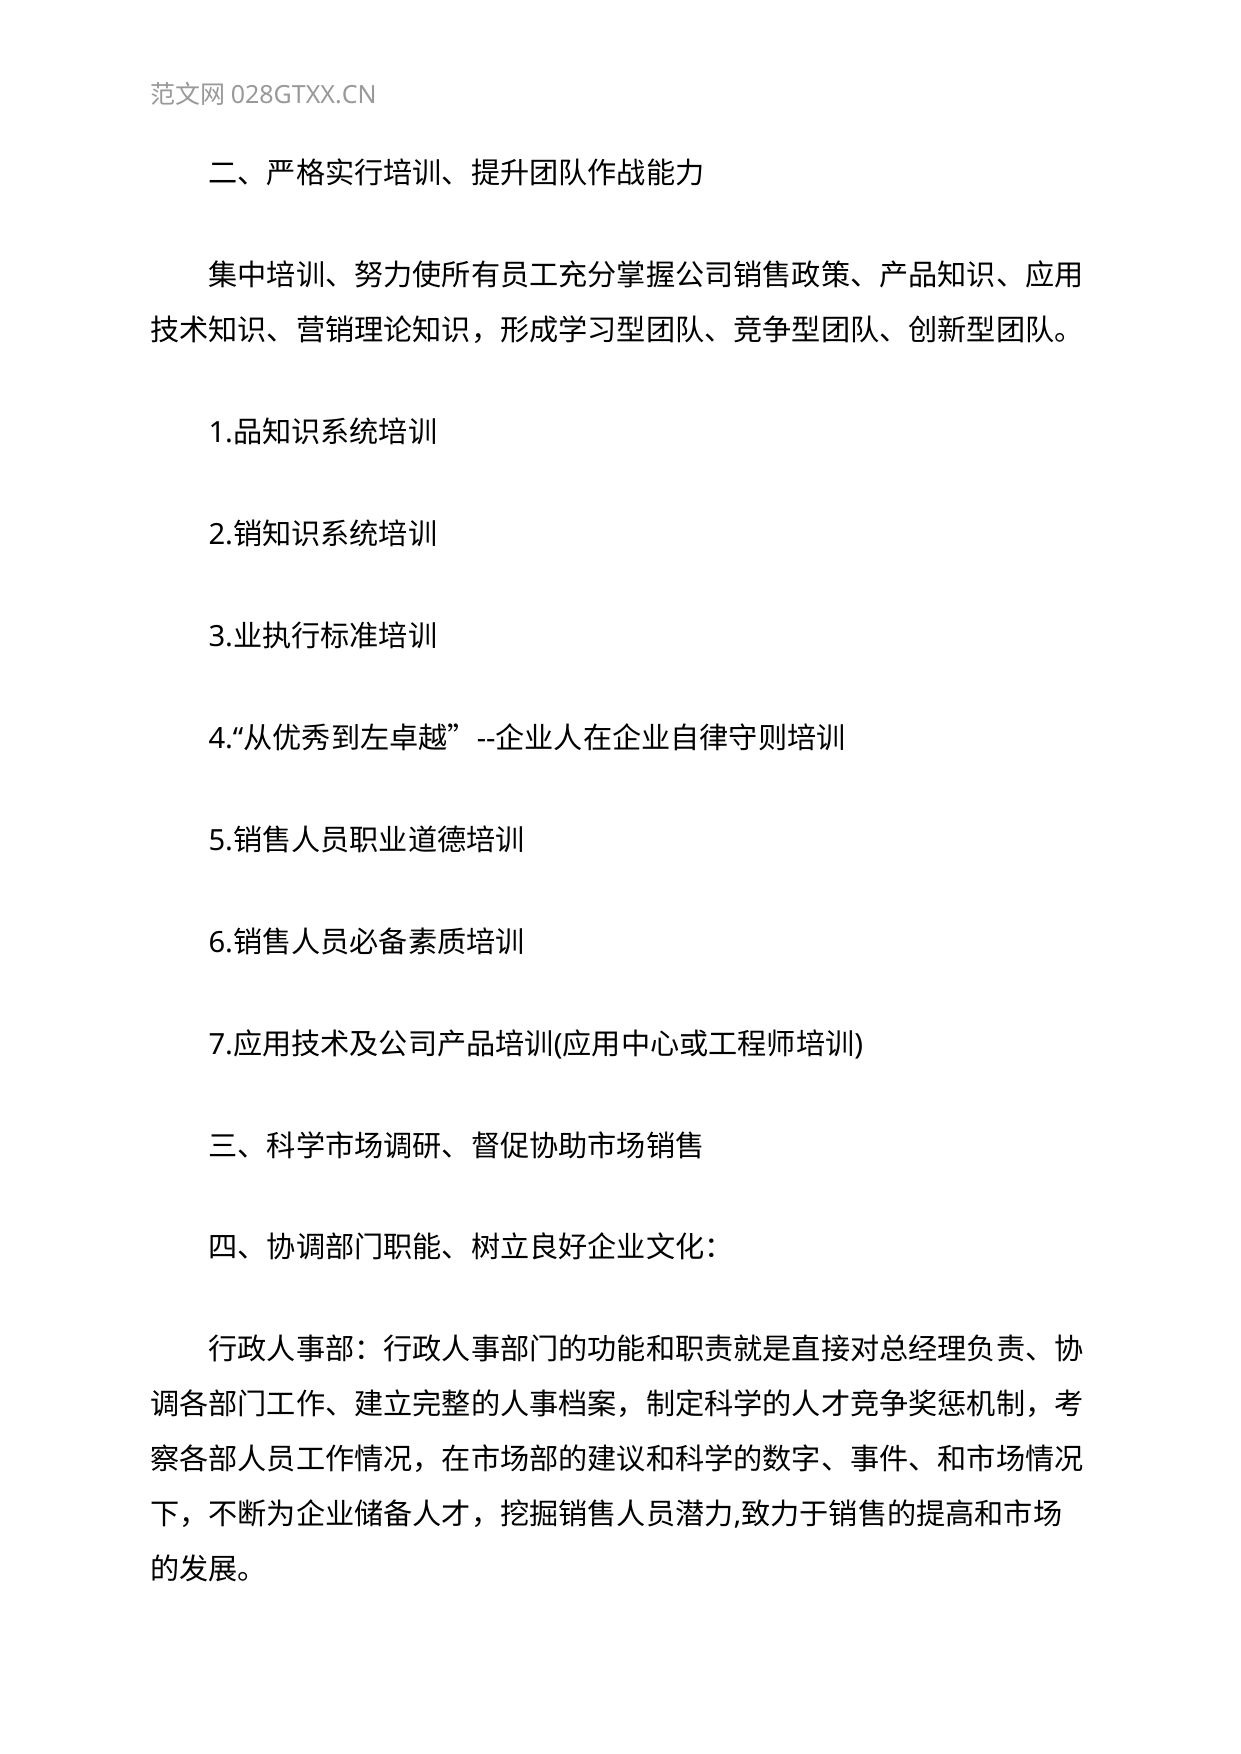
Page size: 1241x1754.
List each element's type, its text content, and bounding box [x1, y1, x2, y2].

text 2.销知识系统培训 [150, 510, 1090, 553]
text 3.业执行标准培训 [150, 612, 1090, 655]
text 1.品知识系统培训 [150, 408, 1090, 451]
text 三、科学市场调研、督促协助市场销售 [150, 1122, 1090, 1164]
text 4.“从优秀到左卓越”--企业人在企业自律守则培训 [150, 714, 1090, 757]
text 四、协调部门职能、树立良好企业文化： [150, 1224, 1090, 1266]
text 6.销售人员必备素质培训 [150, 918, 1090, 961]
text 7.应用技术及公司产品培训(应用中心或工程师培训) [150, 1020, 1090, 1063]
text 集中培训、努力使所有员工充分掌握公司销售政策、产品知识、应用技术知识、营销理论知识，形成学习型团队、竞争型团队、创新型团队。 [150, 252, 1090, 349]
text 行政人事部：行政人事部门的功能和职责就是直接对总经理负责、协调各部门工作、建立完整的人事档案，制定科学的人才竞争奖惩机制，考察各部人员工作情况，在市场部的建议和科学的数字、事件、和市场情况下，不断为企业储备人才，挖掘销售人员潜力,致力于销售的提高和市场的发展。 [150, 1326, 1090, 1588]
text 二、严格实行培训、提升团队作战能力 [150, 150, 1090, 192]
text 5.销售人员职业道德培训 [150, 816, 1090, 859]
